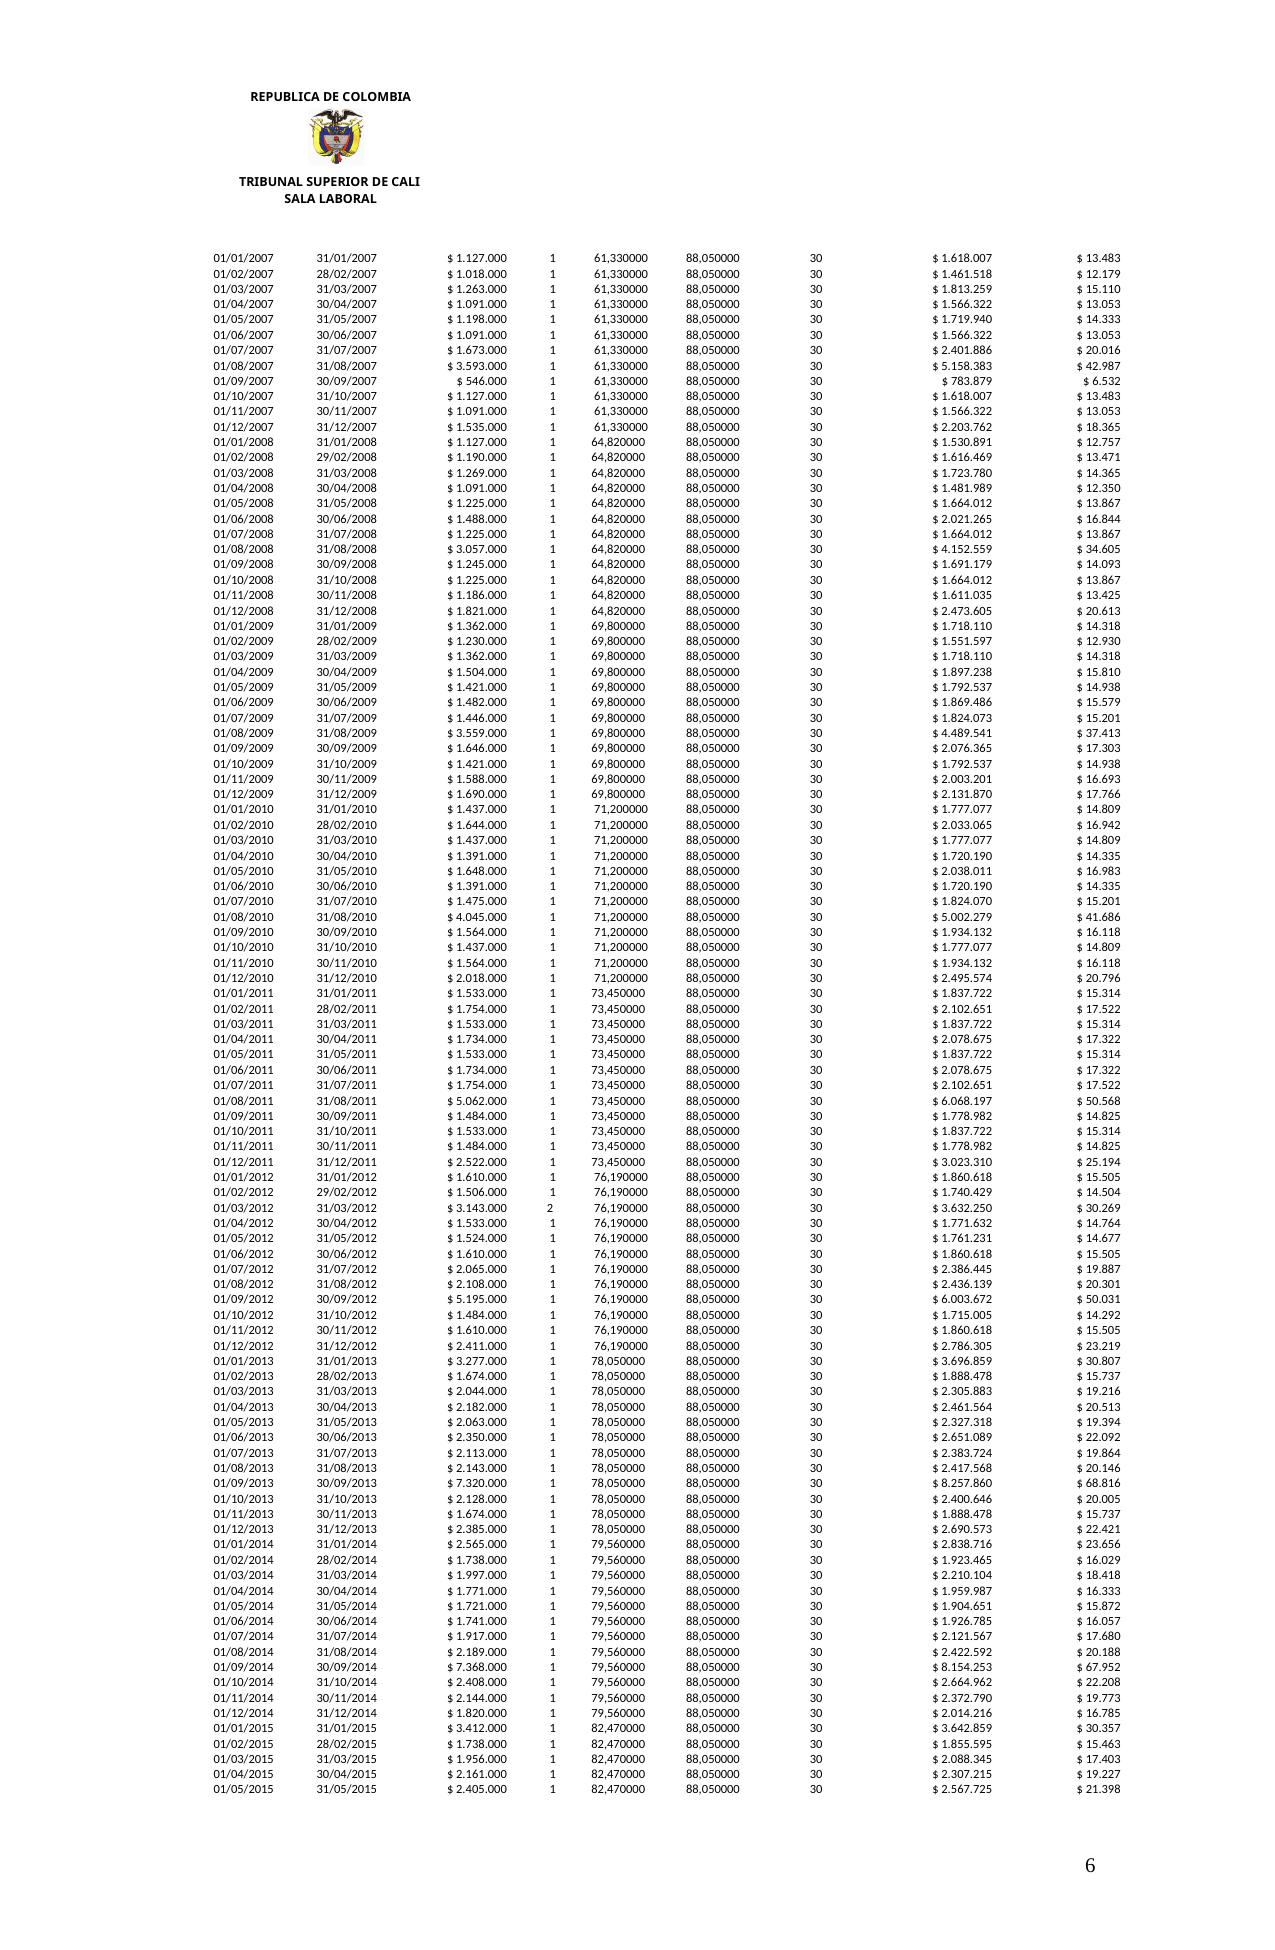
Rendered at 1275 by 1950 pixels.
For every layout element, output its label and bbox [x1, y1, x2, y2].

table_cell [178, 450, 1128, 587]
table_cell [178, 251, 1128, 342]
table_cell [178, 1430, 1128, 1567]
picture [308, 108, 365, 165]
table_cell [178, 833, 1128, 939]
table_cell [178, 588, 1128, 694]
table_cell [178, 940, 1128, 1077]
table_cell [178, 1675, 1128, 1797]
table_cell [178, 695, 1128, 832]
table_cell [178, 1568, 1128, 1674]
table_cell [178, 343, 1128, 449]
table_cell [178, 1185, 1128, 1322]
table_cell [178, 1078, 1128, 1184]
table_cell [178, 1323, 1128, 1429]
